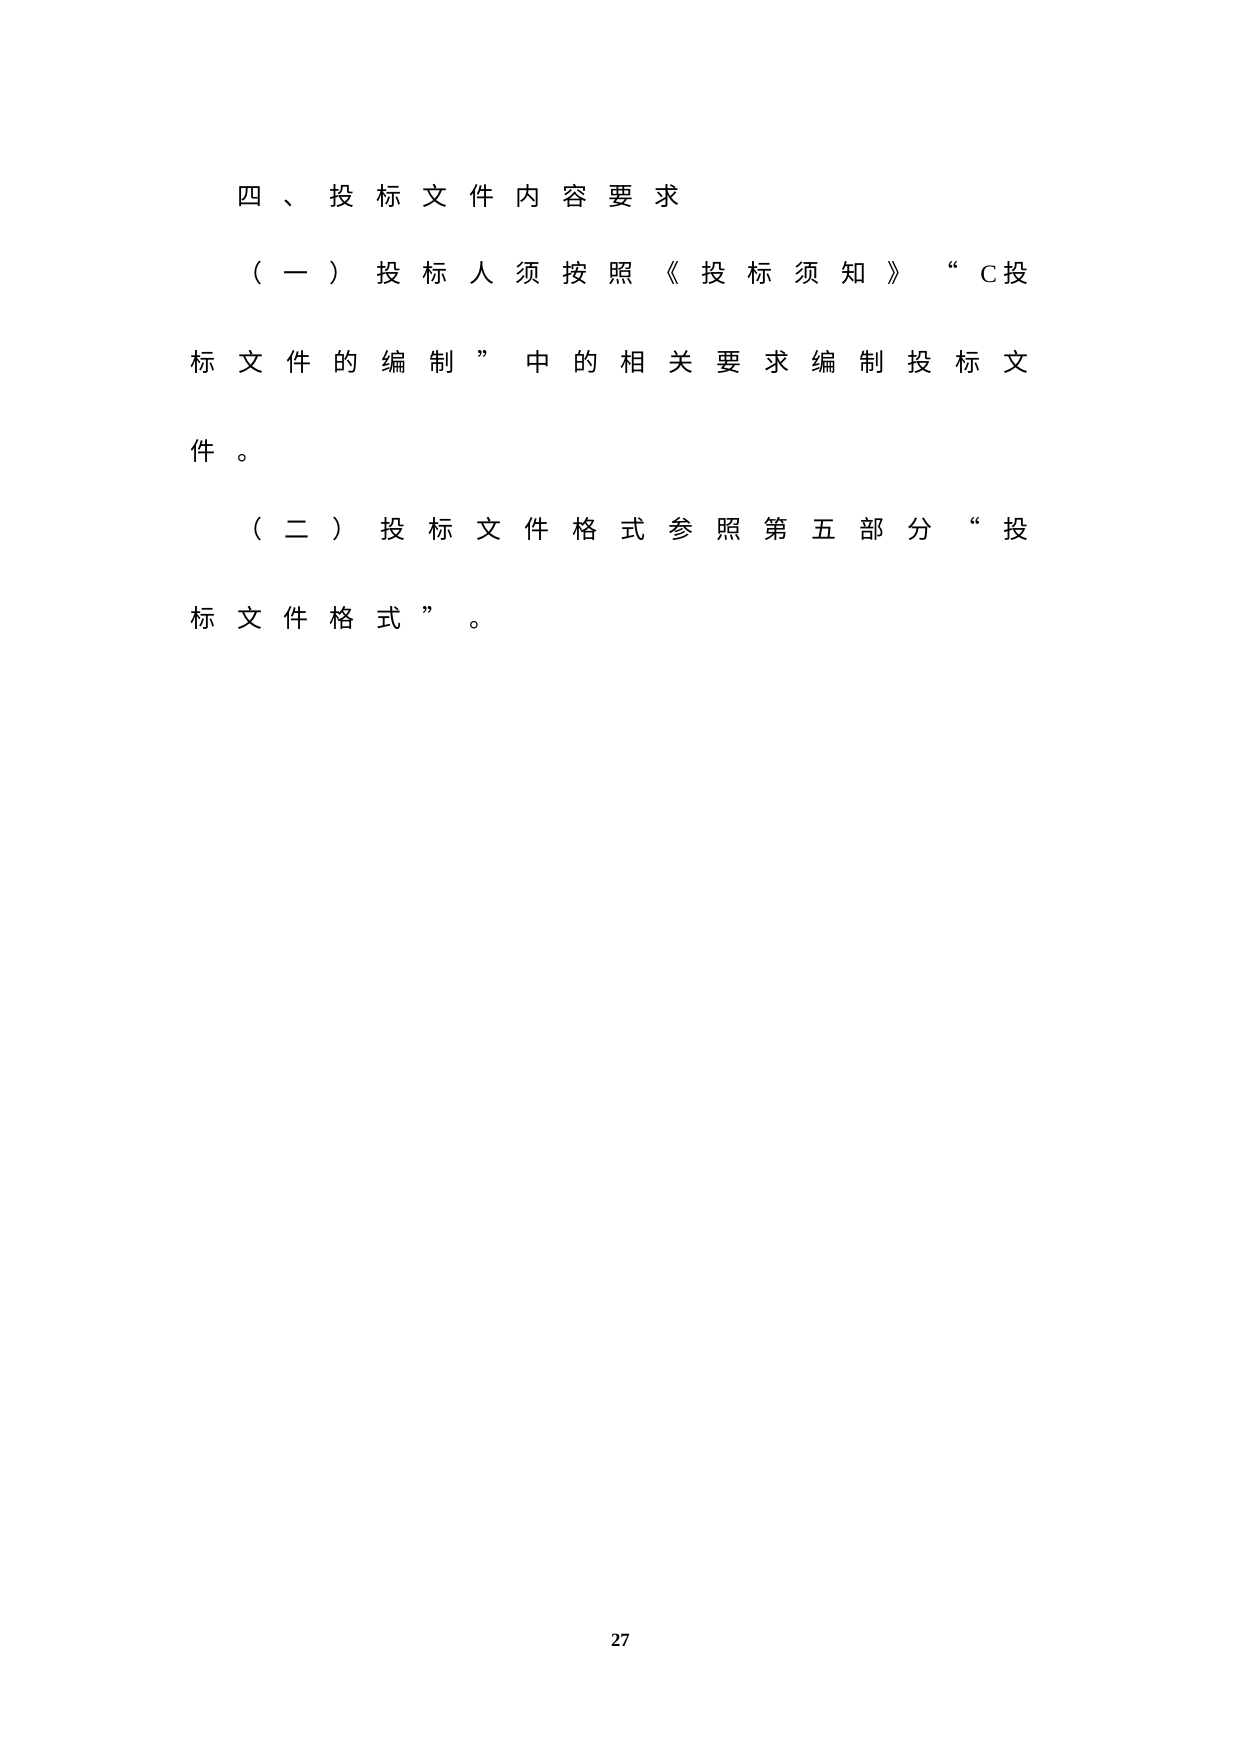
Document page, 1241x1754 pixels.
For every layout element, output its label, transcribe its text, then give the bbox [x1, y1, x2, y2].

text （二）投标文件格式参照第五部分“投标文件格式”。 [190, 498, 1050, 646]
text 四、投标文件内容要求 [190, 164, 1050, 224]
text （一）投标人须按照《投标须知》“C 投标文件的编制”中的相关要求编制投标文件。 [190, 242, 1050, 479]
